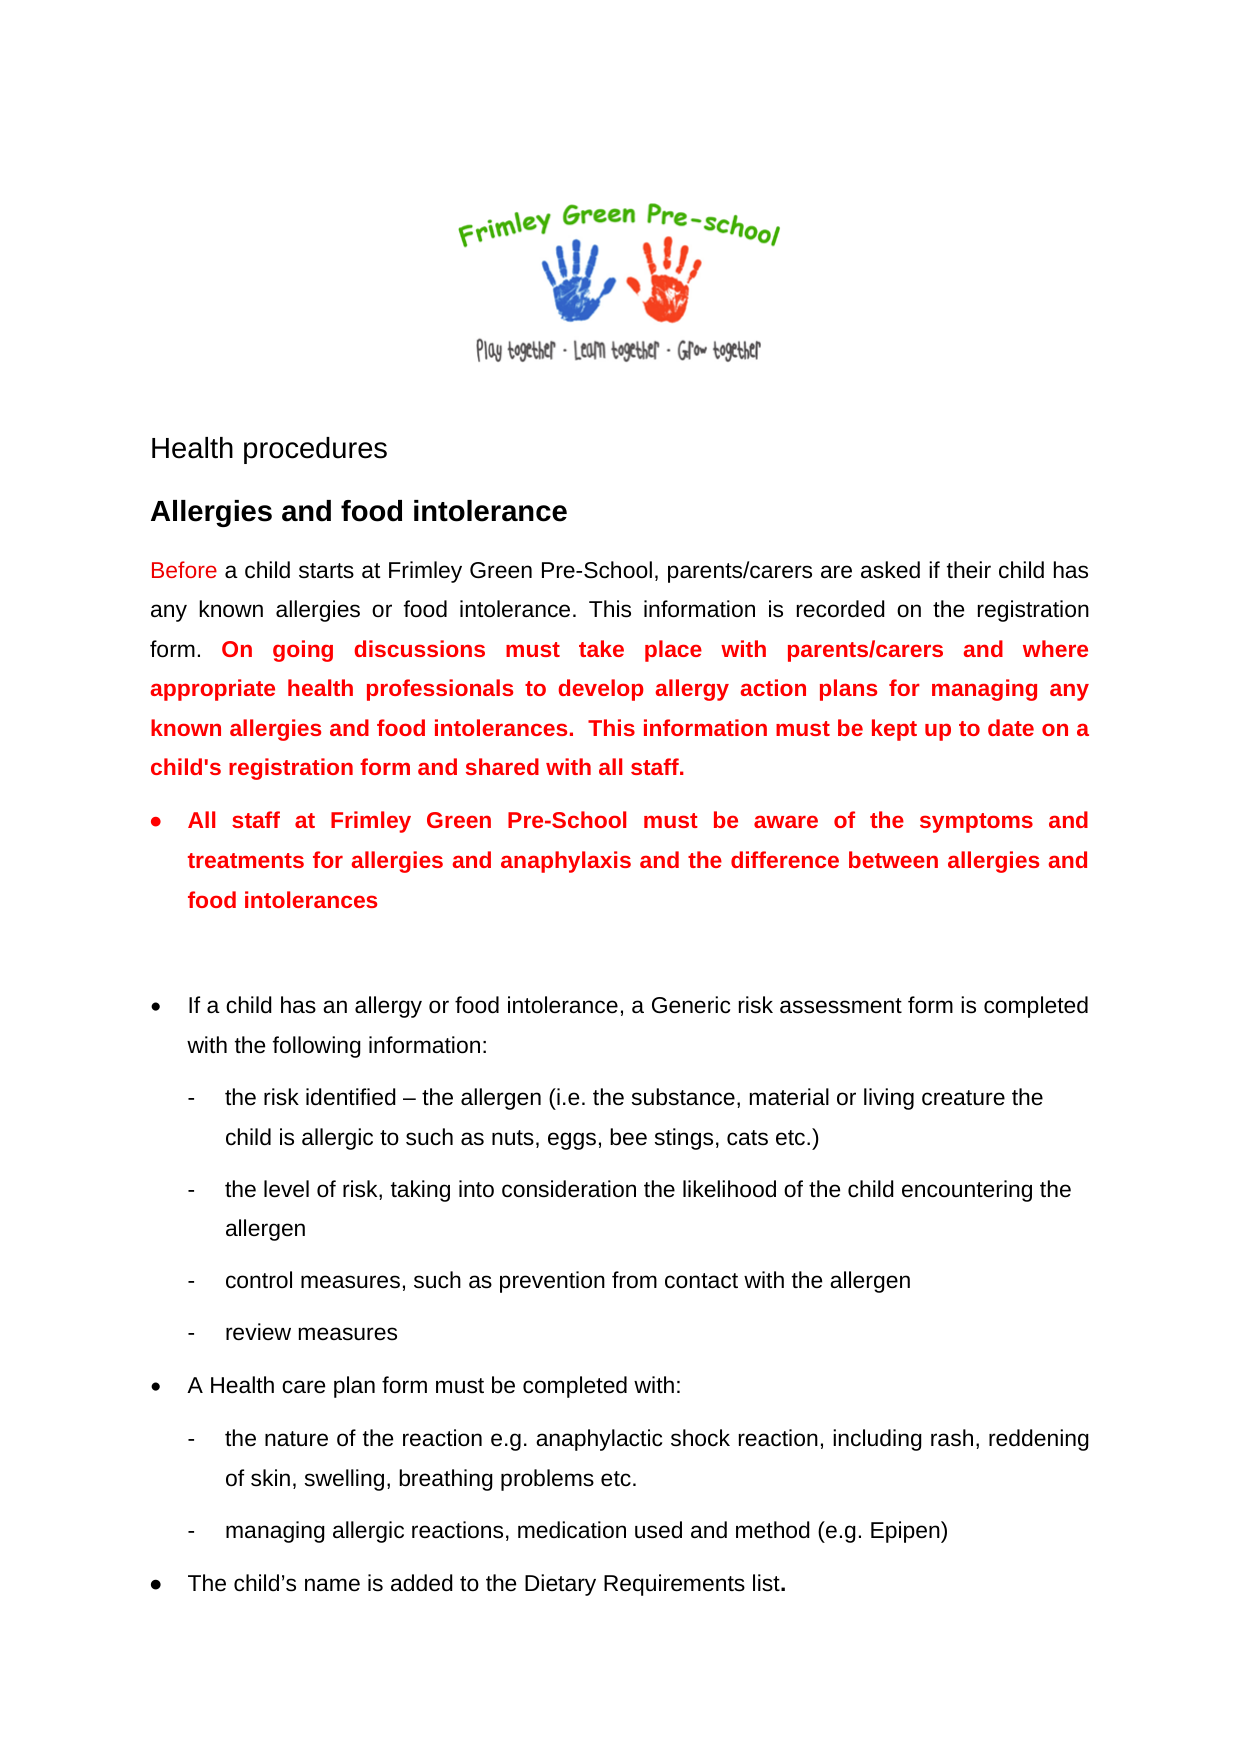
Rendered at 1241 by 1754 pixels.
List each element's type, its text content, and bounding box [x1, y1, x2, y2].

list the nature of the reaction e.g. anaphylactic shock reaction, including rash, reddening of skin, swelling, breathing problems etc. [187, 1425, 1090, 1491]
text Health procedures [150, 431, 1090, 465]
list The child’s name is added to the Dietary Requirements list. [150, 1569, 1090, 1597]
list A Health care plan form must be completed with: [150, 1371, 1090, 1399]
list the risk identified – the allergen (i.e. the substance, material or living creature the child is allergic to such as nuts, eggs, bee stings, cats etc.) [187, 1084, 1090, 1150]
text Before a child starts at Frimley Green Pre-School, parents/carers are asked if their child has any known allergies or food intolerance. This information is recorded on the registration form. On going discussions must take place with parents/carers and where appropriate health professionals to develop allergy action plans for managing any known allergies and food intolerances. This information must be kept up to date on a child's registration form and shared with all staff. [150, 557, 1090, 781]
list review measures [187, 1319, 1090, 1345]
list control measures, such as prevention from contact with the allergen [187, 1267, 1090, 1293]
list managing allergic reactions, medication used and method (e.g. Epipen) [187, 1517, 1090, 1543]
text Allergies and food intolerance [150, 494, 1090, 528]
picture [458, 162, 783, 405]
list If a child has an allergy or food intolerance, a Generic risk assessment form is completed with the following information: [150, 991, 1090, 1058]
list the level of risk, taking into consideration the likelihood of the child encountering the allergen [187, 1176, 1090, 1241]
list All staff at Frimley Green Pre-School must be aware of the symptoms and treatments for allergies and anaphylaxis and the difference between allergies and food intolerances [150, 806, 1090, 913]
